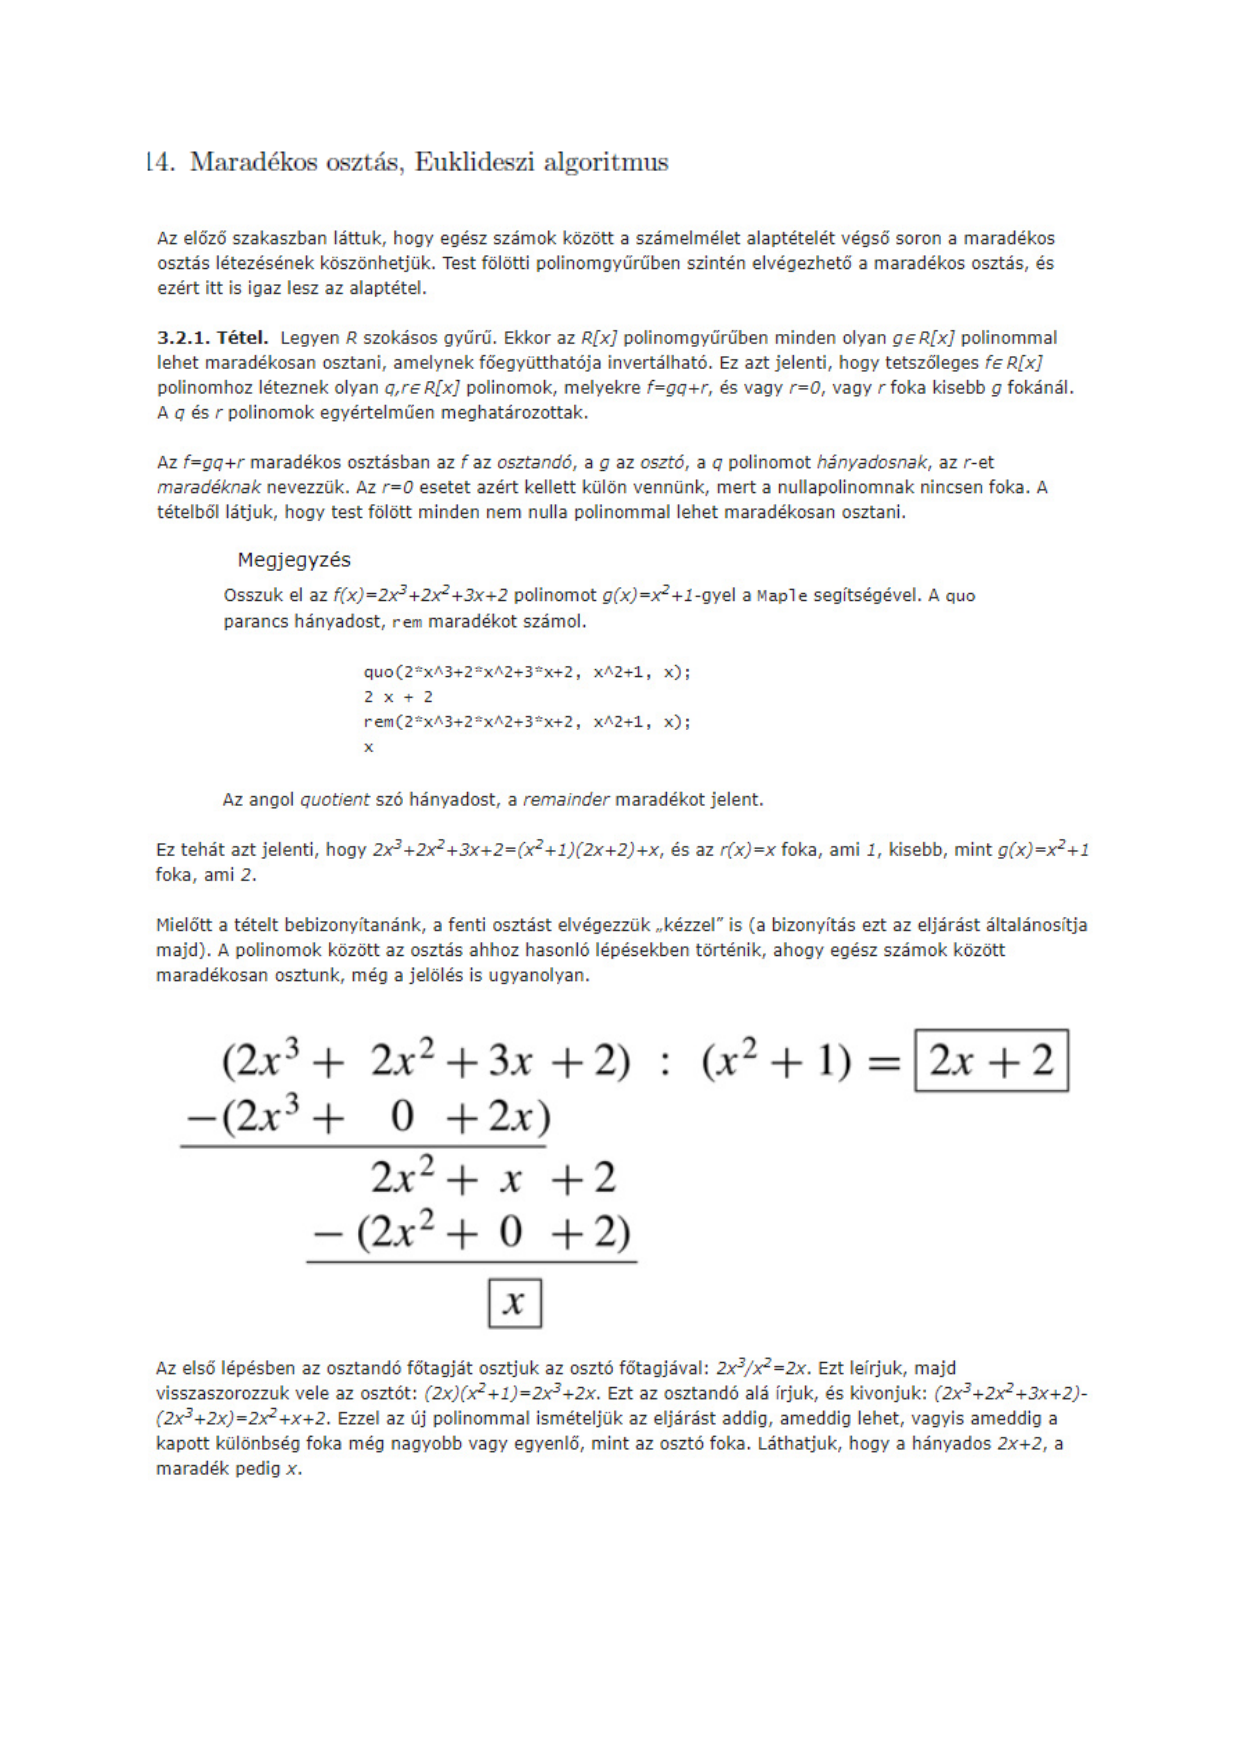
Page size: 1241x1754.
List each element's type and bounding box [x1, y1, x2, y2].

picture [147, 778, 1093, 1486]
picture [147, 203, 1093, 777]
